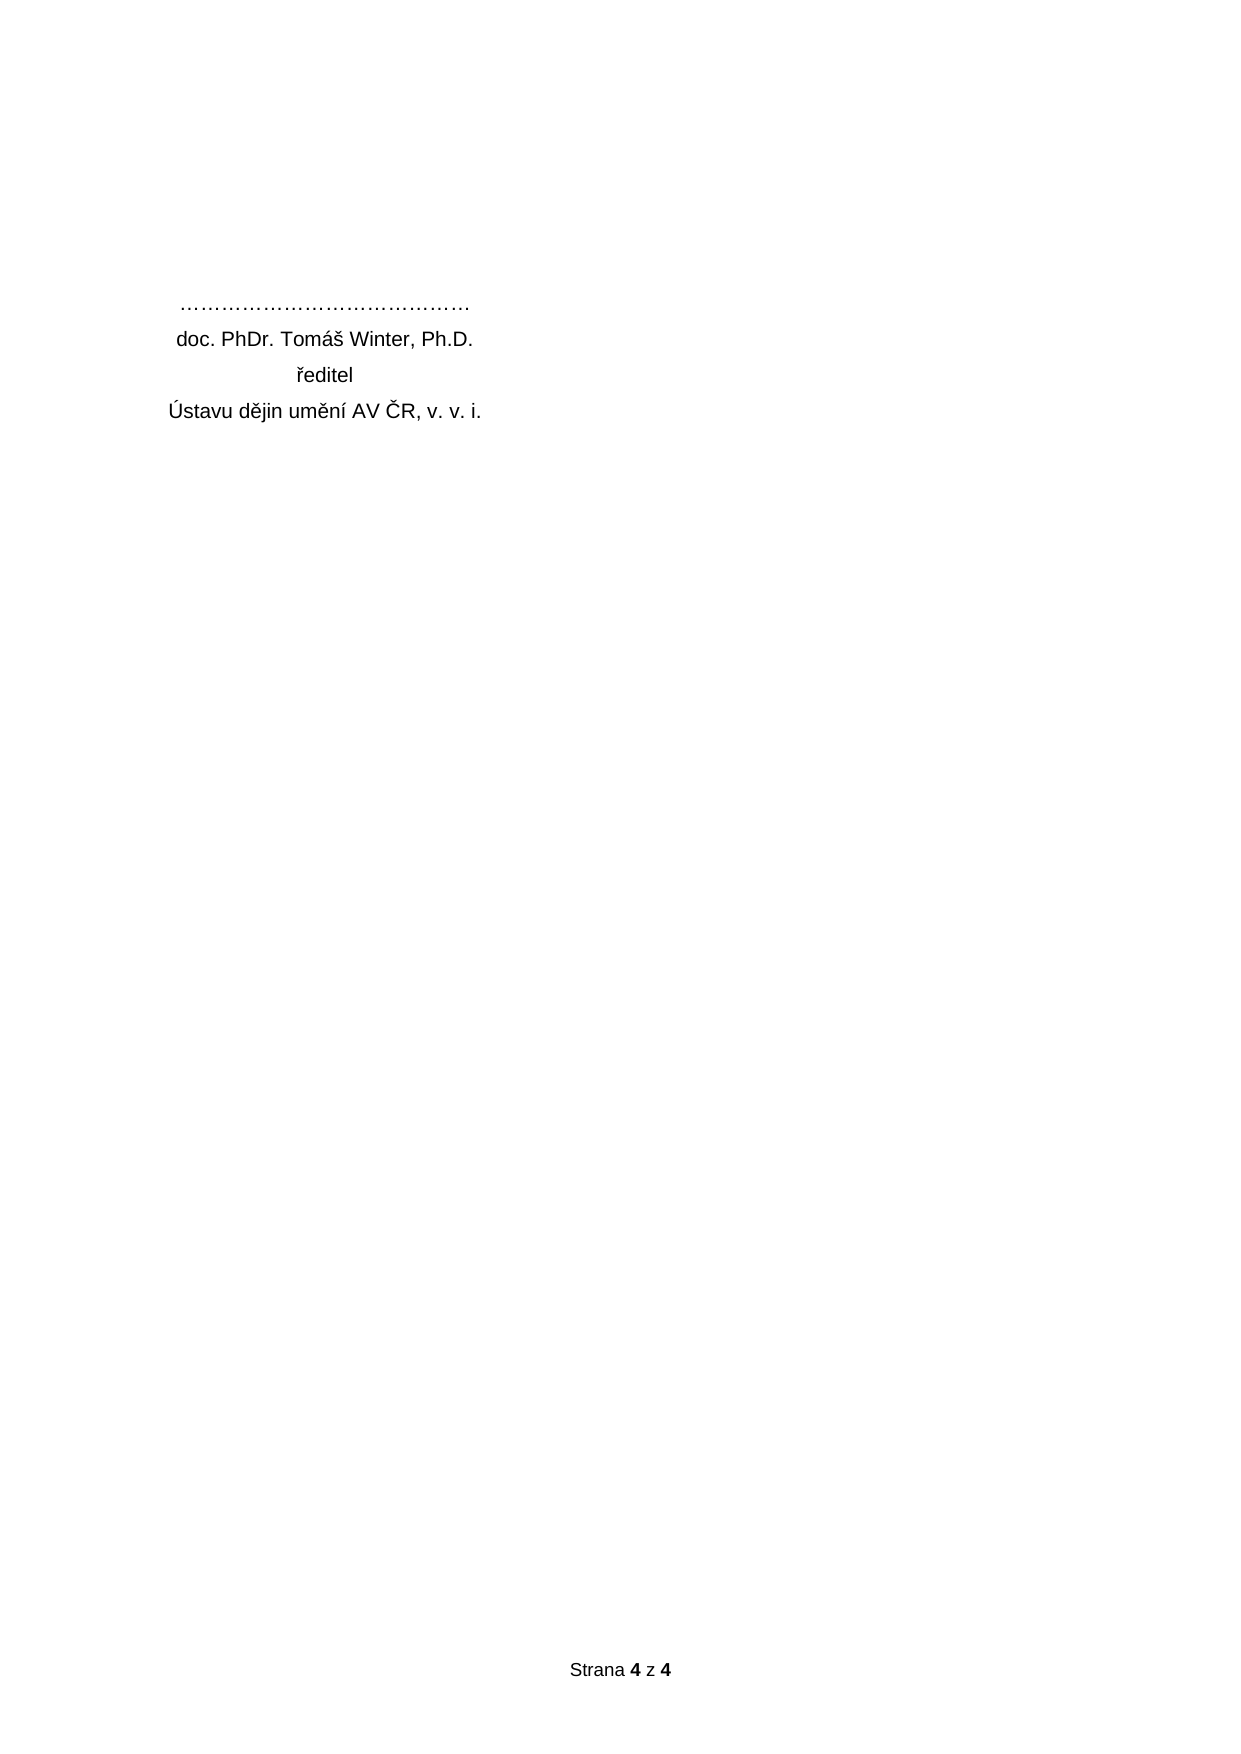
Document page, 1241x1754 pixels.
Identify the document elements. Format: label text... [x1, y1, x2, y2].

text Ústavu dějin umění AV ČR, v. v. i. [148, 398, 1093, 422]
text doc. PhDr. Tomáš Winter, Ph.D. [148, 327, 1093, 351]
text ředitel [148, 363, 1093, 387]
text …………………………………… [148, 291, 1093, 315]
